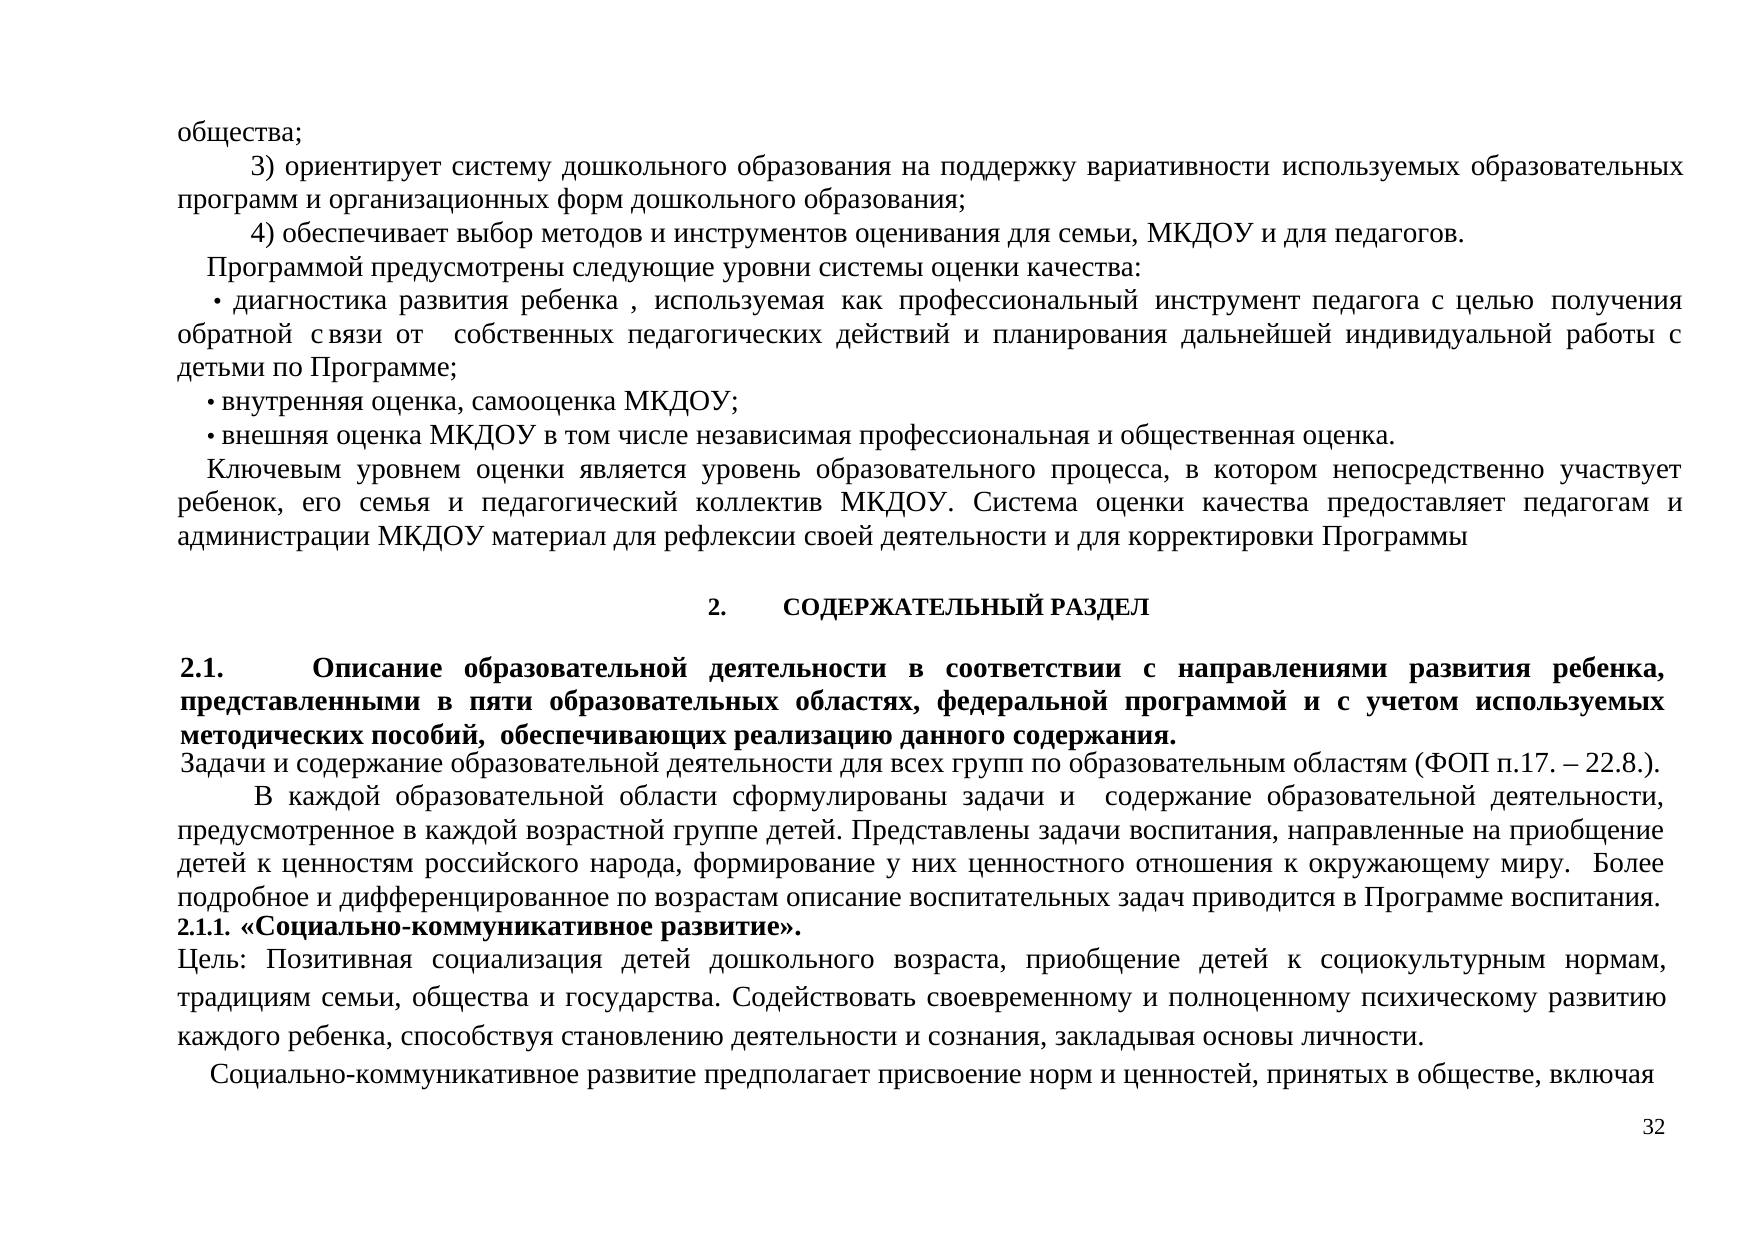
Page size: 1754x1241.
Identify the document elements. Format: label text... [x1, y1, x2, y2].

text Ключевым уровнем оценки является уровень образовательного процесса, в котором непосредственно участвует ребенок, его семья и педагогический коллектив МКДОУ. Система оценки качества предоставляет педагогам и администрации МКДОУ материал для рефлексии своей деятельности и для корректировки Программы [177, 451, 1683, 551]
text Цель: Позитивная социализация детей дошкольного возраста, приобщение детей к социокультурным нормам, традициям семьи, общества и государства. Содействовать своевременному и полноценному психическому развитию каждого ребенка, способствуя становлению деятельности и сознания, закладывая основы личности. [177, 941, 1666, 1051]
subtitle «Социально-коммуникативное развитие». [177, 912, 1731, 941]
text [180, 1056, 1656, 1090]
list В каждой образовательной области сформулированы задачи и содержание образовательной деятельности, предусмотренное в каждой возрастной группе детей. Представлены задачи воспитания, направленные на приобщение детей к ценностям российского народа, формирование у них ценностного отношения к окружающему миру. Более подробное и дифференцированное по возрастам описание воспитательных задач приводится в Программе воспитания. [177, 778, 1666, 912]
text Задачи и содержание образовательной деятельности для всех групп по образовательным областям (ФОП п.17. – 22.8.). [158, 751, 1731, 778]
subtitle 2. СОДЕРЖАТЕЛЬНЫЙ РАЗДЕЛ [708, 592, 1731, 621]
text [177, 114, 1684, 148]
text Программой предусмотрены следующие уровни системы оценки качества: [206, 249, 1731, 282]
list внутренняя оценка, самооценка МКДОУ; [206, 383, 1731, 417]
text 3) ориентирует систему дошкольного образования на поддержку вариативности используемых образовательных программ и организационных форм дошкольного образования; [177, 148, 1684, 215]
text 4) обеспечивает выбор методов и инструментов оценивания для семьи, МКДОУ и для педагогов. [177, 215, 1684, 249]
list Описание образовательной деятельности в соответствии с направлениями развития ребенка, представленными в пяти образовательных областях, федеральной программой и с учетом используемых методических пособий, обеспечивающих реализацию данного содержания. [180, 650, 1666, 751]
list внешняя оценка МКДОУ в том числе независимая профессиональная и общественная оценка. [206, 417, 1731, 450]
list диагностика развития ребенка , используемая как профессиональный инструмент педагога с целью получения обратной связи от собственных педагогических действий и планирования дальнейшей индивидуальной работы с детьми по Программе; [177, 282, 1682, 383]
